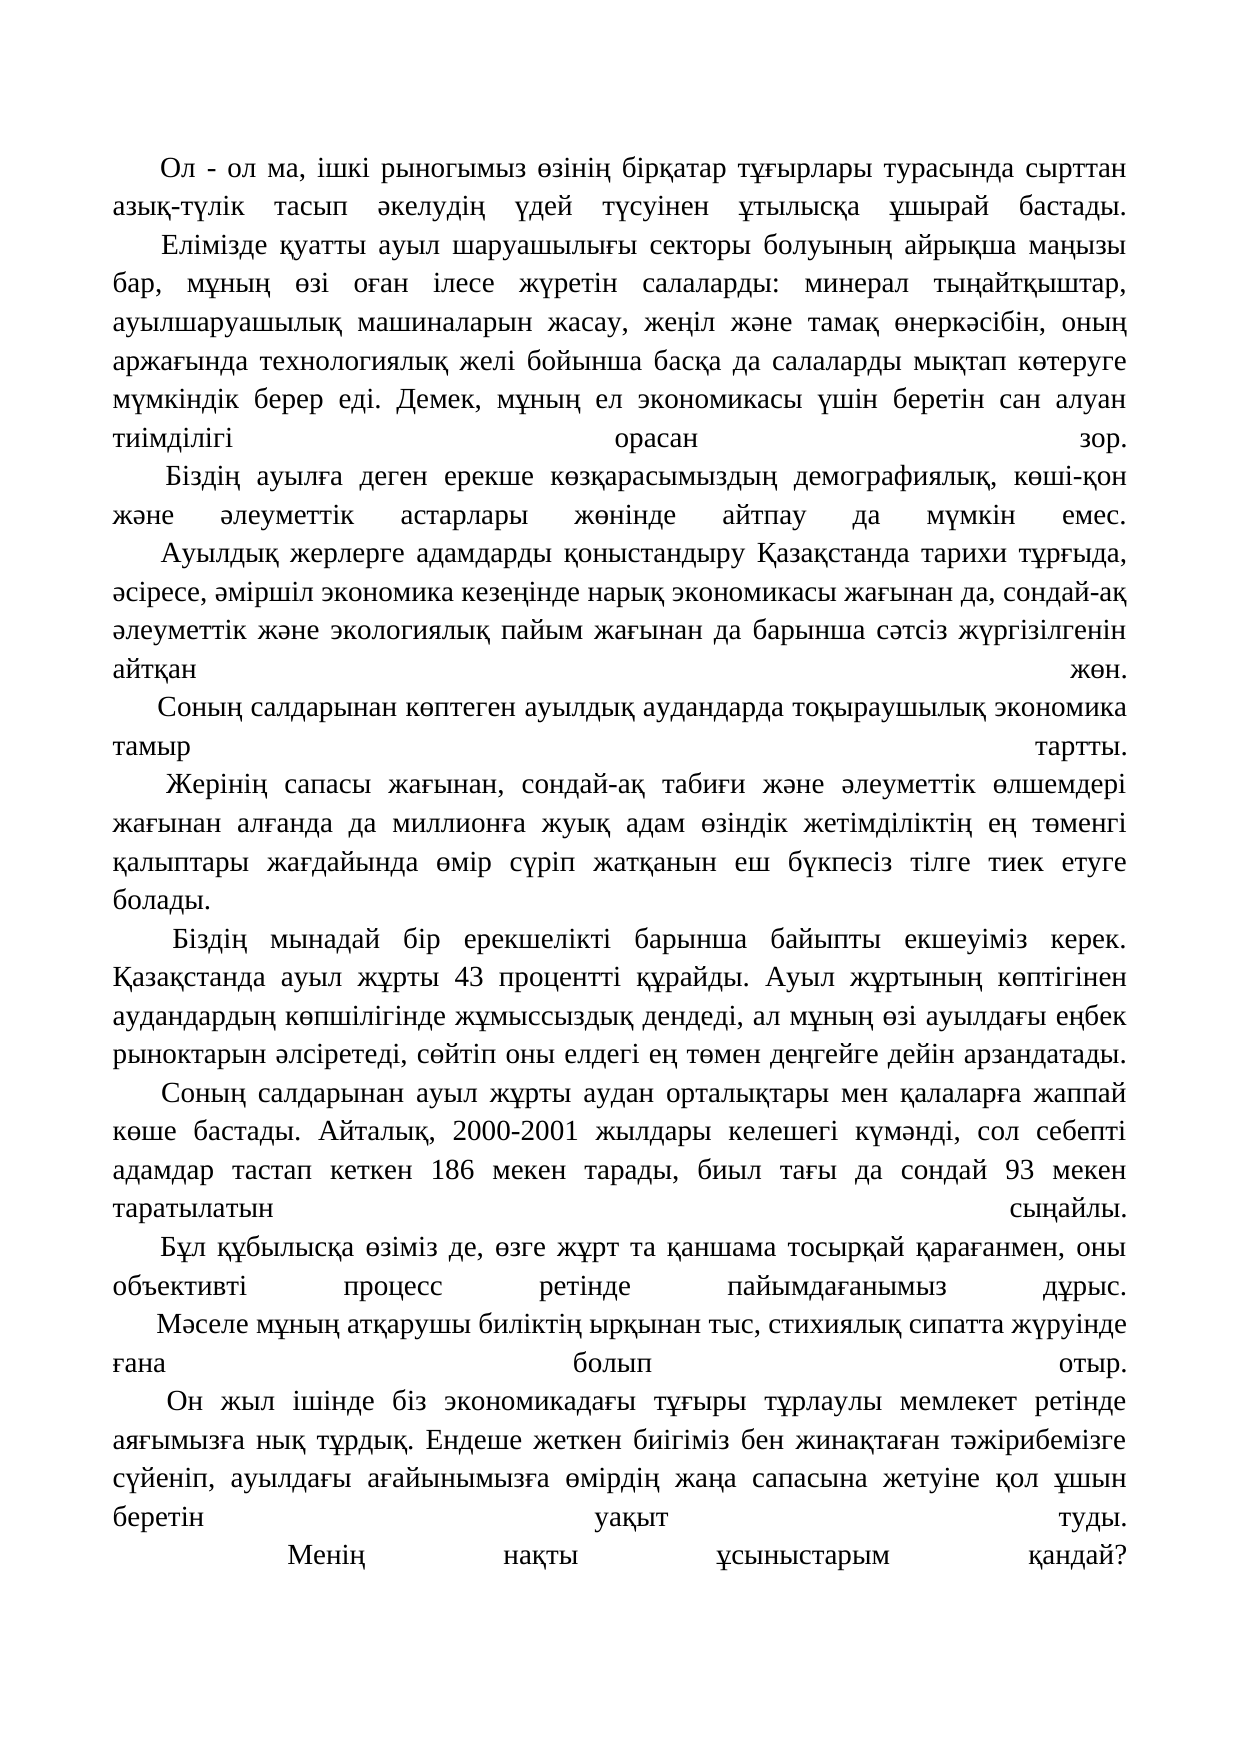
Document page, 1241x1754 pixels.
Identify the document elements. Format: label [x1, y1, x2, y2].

text [112, 150, 1128, 1571]
